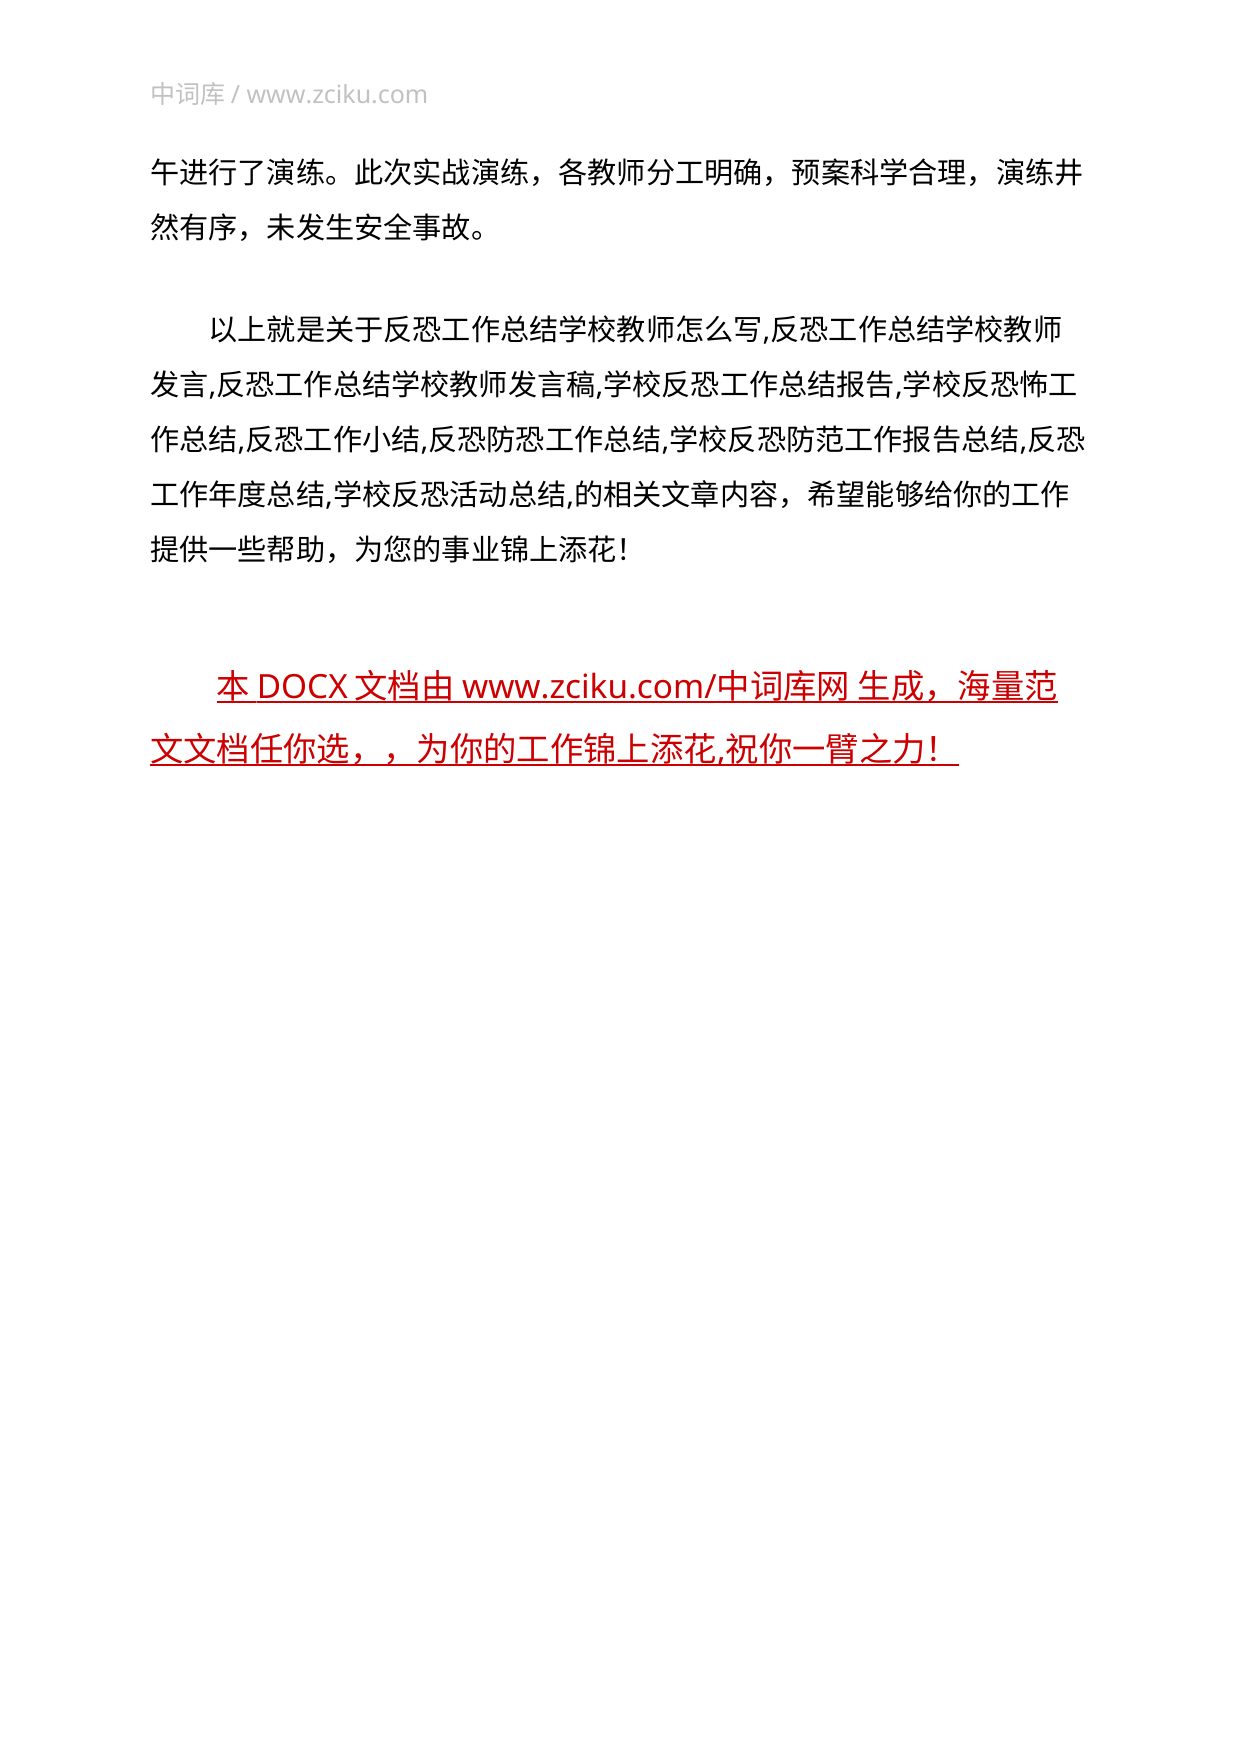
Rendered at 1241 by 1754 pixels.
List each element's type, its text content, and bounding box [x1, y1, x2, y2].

text 本DOCX文档由 www.zciku.com/中词库网 生成，海量范文文档任你选，，为你的工作锦上添花,祝你一臂之力！ [150, 660, 1090, 771]
text 以上就是关于反恐工作总结学校教师怎么写,反恐工作总结学校教师发言,反恐工作总结学校教师发言稿,学校反恐工作总结报告,学校反恐怖工作总结,反恐工作小结,反恐防恐工作总结,学校反恐防范工作报告总结,反恐工作年度总结,学校反恐活动总结,的相关文章内容，希望能够给你的工作提供一些帮助，为您的事业锦上添花！ [150, 307, 1090, 569]
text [150, 150, 1090, 247]
